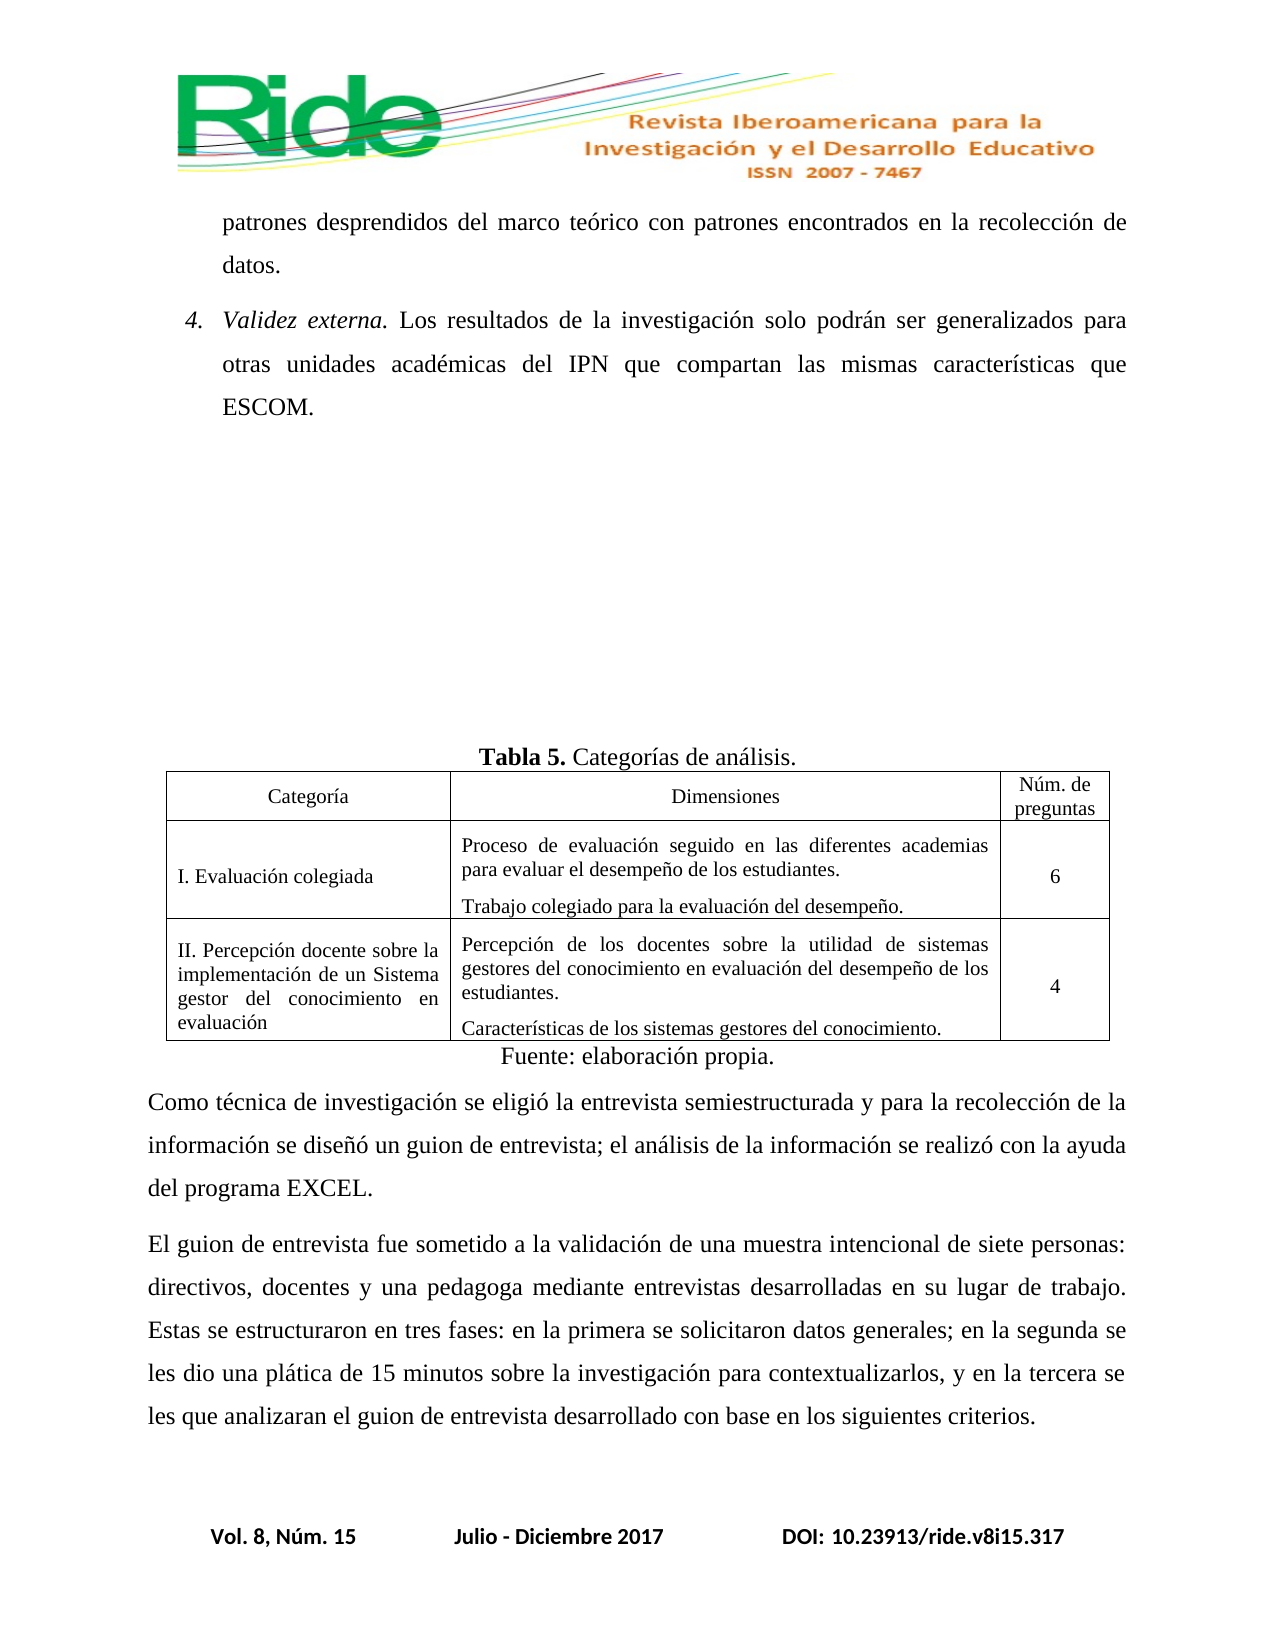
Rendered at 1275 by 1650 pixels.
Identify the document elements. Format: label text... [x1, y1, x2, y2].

table_header Dimensiones [451, 772, 1000, 820]
text Como técnica de investigación se eligió la entrevista semiestructurada y para la recolección de la información se diseñó un guion de entrevista; el análisis de la información se realizó con la ayuda del programa EXCEL. [148, 1087, 1127, 1202]
table_cell II. Percepción docente sobre la implementación de un Sistema gestor del conocimiento en evaluación [167, 919, 450, 1040]
text El guion de entrevista fue sometido a la validación de una muestra intencional de siete personas: directivos, docentes y una pedagoga mediante entrevistas desarrolladas en su lugar de trabajo. Estas se estructuraron en tres fases: en la primera se solicitaron datos generales; en la segunda se les dio una plática de 15 minutos sobre la investigación para contextualizarlos, y en la tercera se les que analizaran el guion de entrevista desarrollado con base en los siguientes criterios. [148, 1229, 1127, 1430]
table_cell I. Evaluación colegiada [167, 821, 450, 918]
table_cell Percepción de los docentes sobre la utilidad de sistemas gestores del conocimiento en evaluación del desempeño de los estudiantes. Características de los sistemas gestores del conocimiento. [451, 919, 1000, 1040]
table_header Núm. de preguntas [1001, 772, 1109, 820]
list Validez externa. Los resultados de la investigación solo podrán ser generalizados para otras unidades académicas del IPN que compartan las mismas características que ESCOM. [185, 306, 1127, 421]
text Fuente: elaboración propia. [148, 1041, 1127, 1070]
table_cell 6 [1001, 821, 1109, 918]
text Tabla 5. Categorías de análisis. [148, 742, 1127, 771]
picture [177, 73, 1098, 182]
table_cell Proceso de evaluación seguido en las diferentes academias para evaluar el desempeño de los estudiantes. Trabajo colegiado para la evaluación del desempeño. [451, 821, 1000, 918]
table_header Categoría [167, 772, 450, 820]
table_cell 4 [1001, 919, 1109, 1040]
